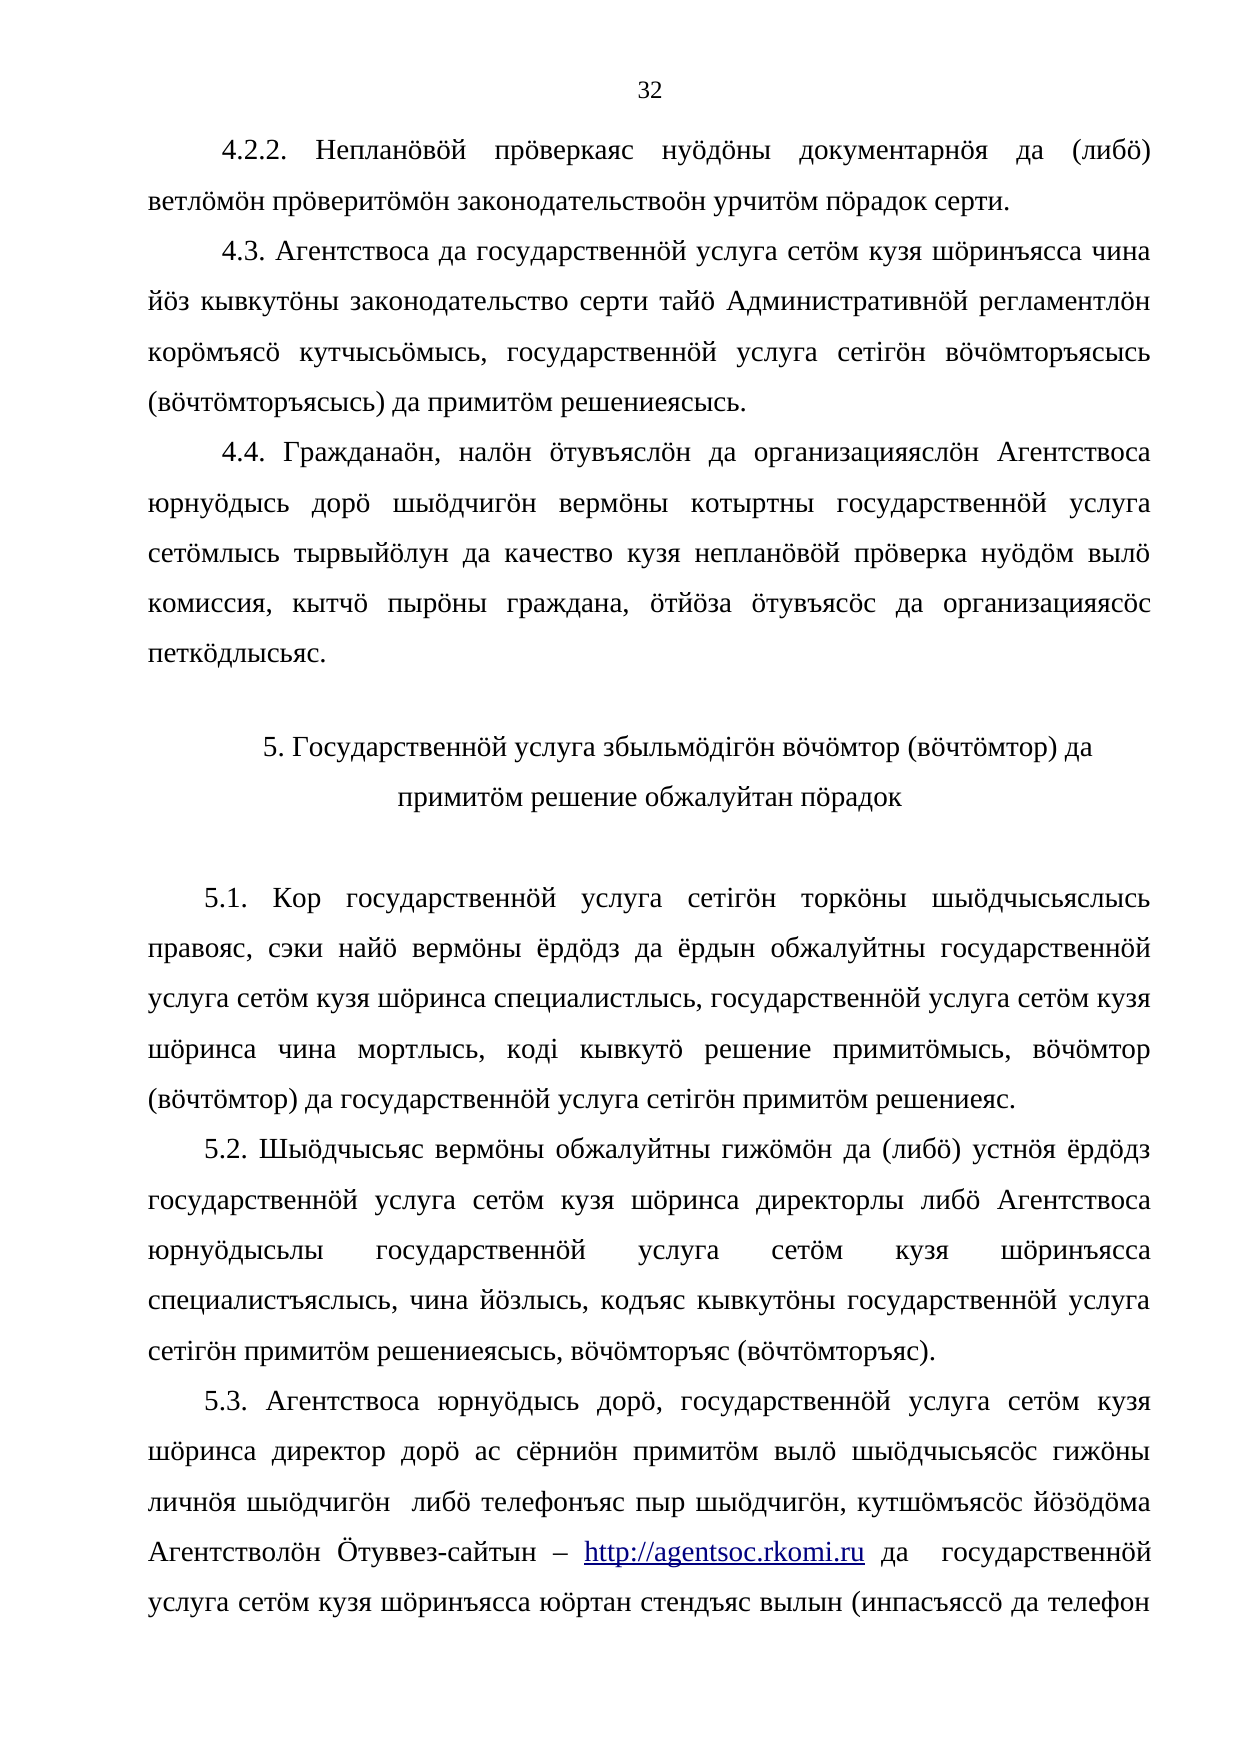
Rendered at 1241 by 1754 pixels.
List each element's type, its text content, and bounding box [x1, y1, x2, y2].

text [148, 1383, 1152, 1618]
text 4.4. Гражданаöн, налöн öтувъяслöн да организацияяслöн Агентствоса юрнуöдысь дорö шыöдчигöн вермöны котыртны государственнöй услуга сетöмлысь тырвыйöлун да качество кузя непланöвöй прöверка нуöдöм вылö комиссия, кытчö пырöны граждана, öтйöза öтувъясöс да организацияясöс петкöдлысьяс. [148, 434, 1152, 669]
text 4.3. Агентствоса да государственнöй услуга сетöм кузя шöринъясса чина йöз кывкутöны законодательство серти тайö Административнöй регламентлöн корöмъясö кутчысьöмысь, государственнöй услуга сетiгöн вöчöмторъясысь (вöчтöмторъясысь) да примитöм решениеясысь. [148, 233, 1152, 418]
text 5.2. Шыöдчысьяс вермöны обжалуйтны гижöмöн да (либö) устнöя ёрдöдз государственнöй услуга сетöм кузя шöринса директорлы либö Агентствоса юрнуöдысьлы государственнöй услуга сетöм кузя шöринъясса специалистъяслысь, чина йöзлысь, кодъяс кывкутöны государственнöй услуга сетiгöн примитöм решениеясысь, вöчöмторъяс (вöчтöмторъяс). [148, 1132, 1152, 1366]
text 5.1. Кор государственнöй услуга сетiгöн торкöны шыöдчысьяслысь правояс, сэки найö вермöны ёрдöдз да ёрдын обжалуйтны государственнöй услуга сетöм кузя шöринса специалистлысь, государственнöй услуга сетöм кузя шöринса чина мортлысь, кодi кывкутö решение примитöмысь, вöчöмтор (вöчтöмтор) да государственнöй услуга сетiгöн примитöм решениеяс. [148, 880, 1152, 1115]
text 5. Государственнöй услуга збыльмöдiгöн вöчöмтор (вöчтöмтор) да примитöм решение обжалуйтан пöрадок [148, 729, 1152, 813]
text 4.2.2. Непланöвöй прöверкаяс нуöдöны документарнöя да (либö) ветлöмöн прöверитöмöн законодательствоöн урчитöм пöрадок серти. [148, 132, 1152, 216]
